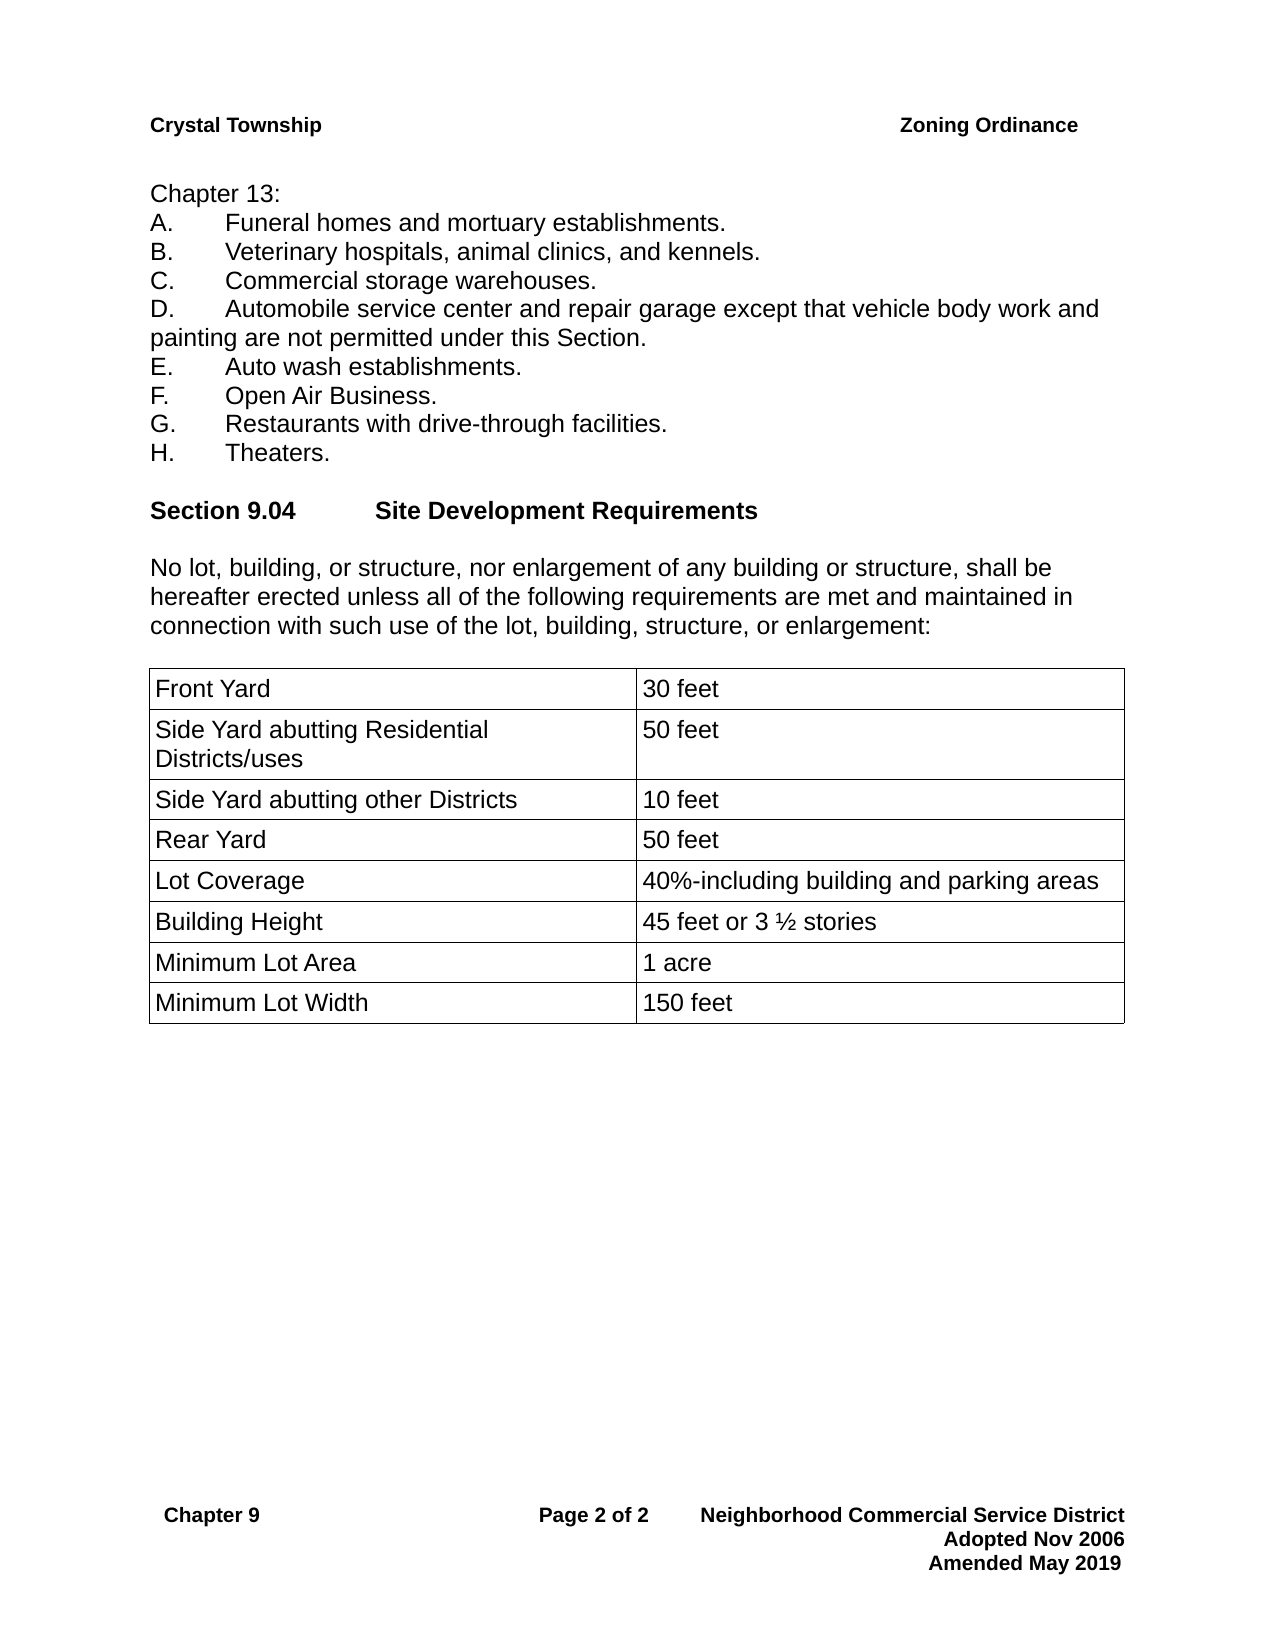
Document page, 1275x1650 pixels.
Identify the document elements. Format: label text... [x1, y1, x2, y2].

table_cell 50 feet [637, 710, 1124, 778]
table_header 30 feet [637, 669, 1124, 709]
table_cell 1 acre [637, 943, 1124, 982]
table_cell Minimum Lot Width [150, 983, 636, 1023]
list Restaurants with drive-through facilities. [150, 409, 1125, 438]
text No lot, building, or structure, nor enlargement of any building or structure, shall be hereafter erected unless all of the following requirements are met and maintained in connection with such use of the lot, building, structure, or enlargement: [150, 553, 1125, 639]
table_cell 150 feet [637, 983, 1124, 1023]
table_cell Minimum Lot Area [150, 943, 636, 982]
list Veterinary hospitals, animal clinics, and kennels. [150, 237, 1125, 266]
table_cell Rear Yard [150, 820, 636, 860]
text Section 9.04 Site Development Requirements [150, 496, 1125, 524]
table_cell 45 feet or 3 ½ stories [637, 902, 1124, 941]
list Auto wash establishments. [150, 352, 1125, 381]
list Theaters. [150, 438, 1125, 467]
list Commercial storage warehouses. [150, 266, 1125, 294]
table_cell Lot Coverage [150, 861, 636, 901]
table_cell 40%-including building and parking areas [637, 861, 1124, 901]
table_header Front Yard [150, 669, 636, 709]
table_cell Building Height [150, 902, 636, 941]
table_cell 50 feet [637, 820, 1124, 860]
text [150, 179, 1125, 208]
list Open Air Business. [150, 381, 1125, 409]
table_cell 10 feet [637, 780, 1124, 819]
table_cell Side Yard abutting Residential Districts/uses [150, 710, 636, 778]
list Funeral homes and mortuary establishments. [150, 208, 1125, 237]
list Automobile service center and repair garage except that vehicle body work and painting are not permitted under this Section. [150, 294, 1125, 352]
table_cell Side Yard abutting other Districts [150, 780, 636, 819]
